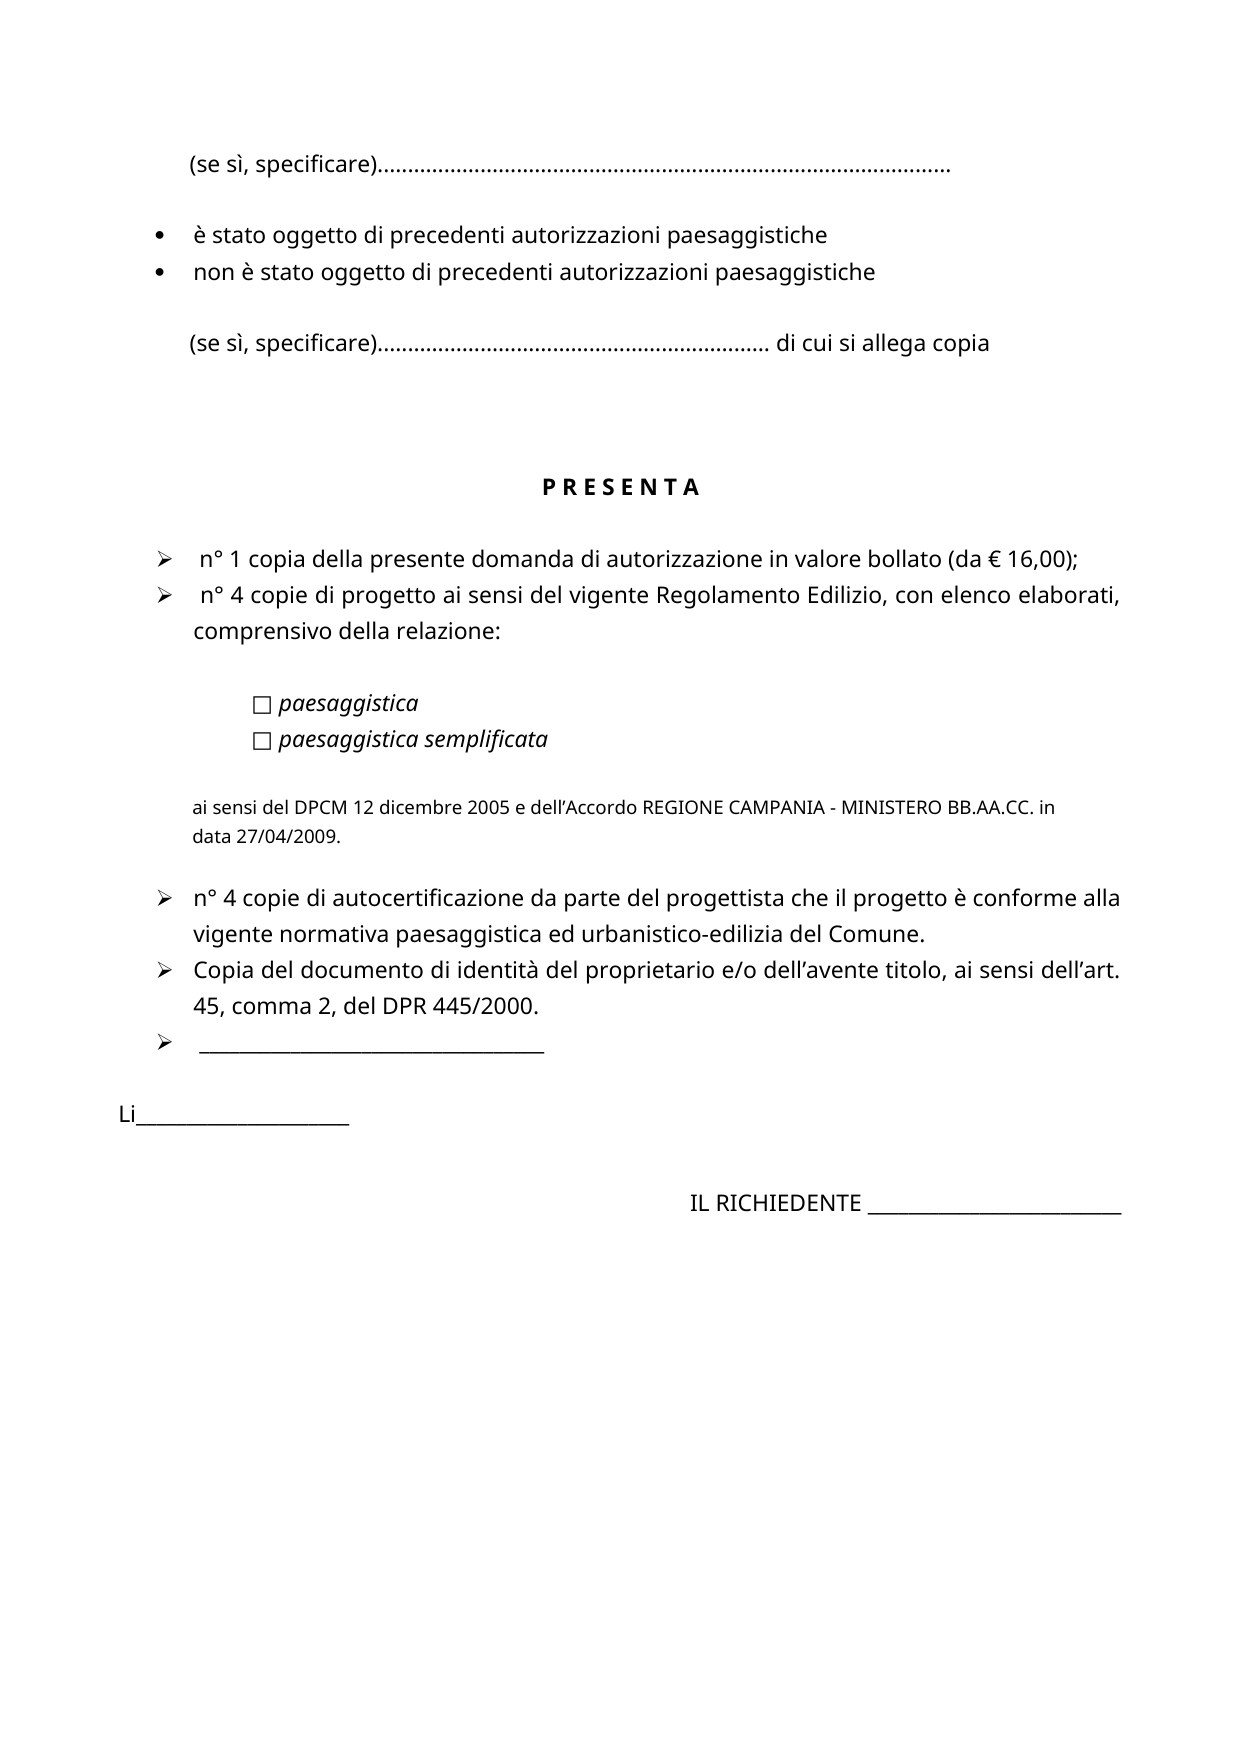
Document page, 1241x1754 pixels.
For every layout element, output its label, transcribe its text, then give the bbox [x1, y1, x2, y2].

text (se sì, specificare)..………………………………………………………………………………… [118, 148, 1122, 179]
text ai sensi del DPCM 12 dicembre 2005 e dell’Accordo REGIONE CAMPANIA - MINISTERO BB.AA.CC. in [118, 794, 1122, 820]
text IL RICHIEDENTE _________________________ [118, 1186, 1122, 1218]
list n° 1 copia della presente domanda di autorizzazione in valore bollato (da € 16,00); [156, 543, 1122, 574]
text (se sì, specificare)..……………………………………………………… di cui si allega copia [118, 327, 1122, 358]
text □ paesaggistica semplificata [162, 723, 1122, 754]
list __________________________________ [156, 1026, 1122, 1057]
text data 27/04/2009. [118, 824, 1122, 849]
text P R E S E N T A [118, 471, 1122, 502]
text Li_____________________ [118, 1098, 1122, 1129]
list è stato oggetto di precedenti autorizzazioni paesaggistiche [156, 219, 1122, 251]
list n° 4 copie di progetto ai sensi del vigente Regolamento Edilizio, con elenco elaborati, comprensivo della relazione: [156, 579, 1122, 646]
list non è stato oggetto di precedenti autorizzazioni paesaggistiche [156, 255, 1122, 287]
list n° 4 copie di autocertificazione da parte del progettista che il progetto è conforme alla vigente normativa paesaggistica ed urbanistico-edilizia del Comune. [156, 882, 1122, 949]
list Copia del documento di identità del proprietario e/o dell’avente titolo, ai sensi dell’art. 45, comma 2, del DPR 445/2000. [156, 954, 1122, 1021]
text □ paesaggistica [162, 687, 1122, 718]
